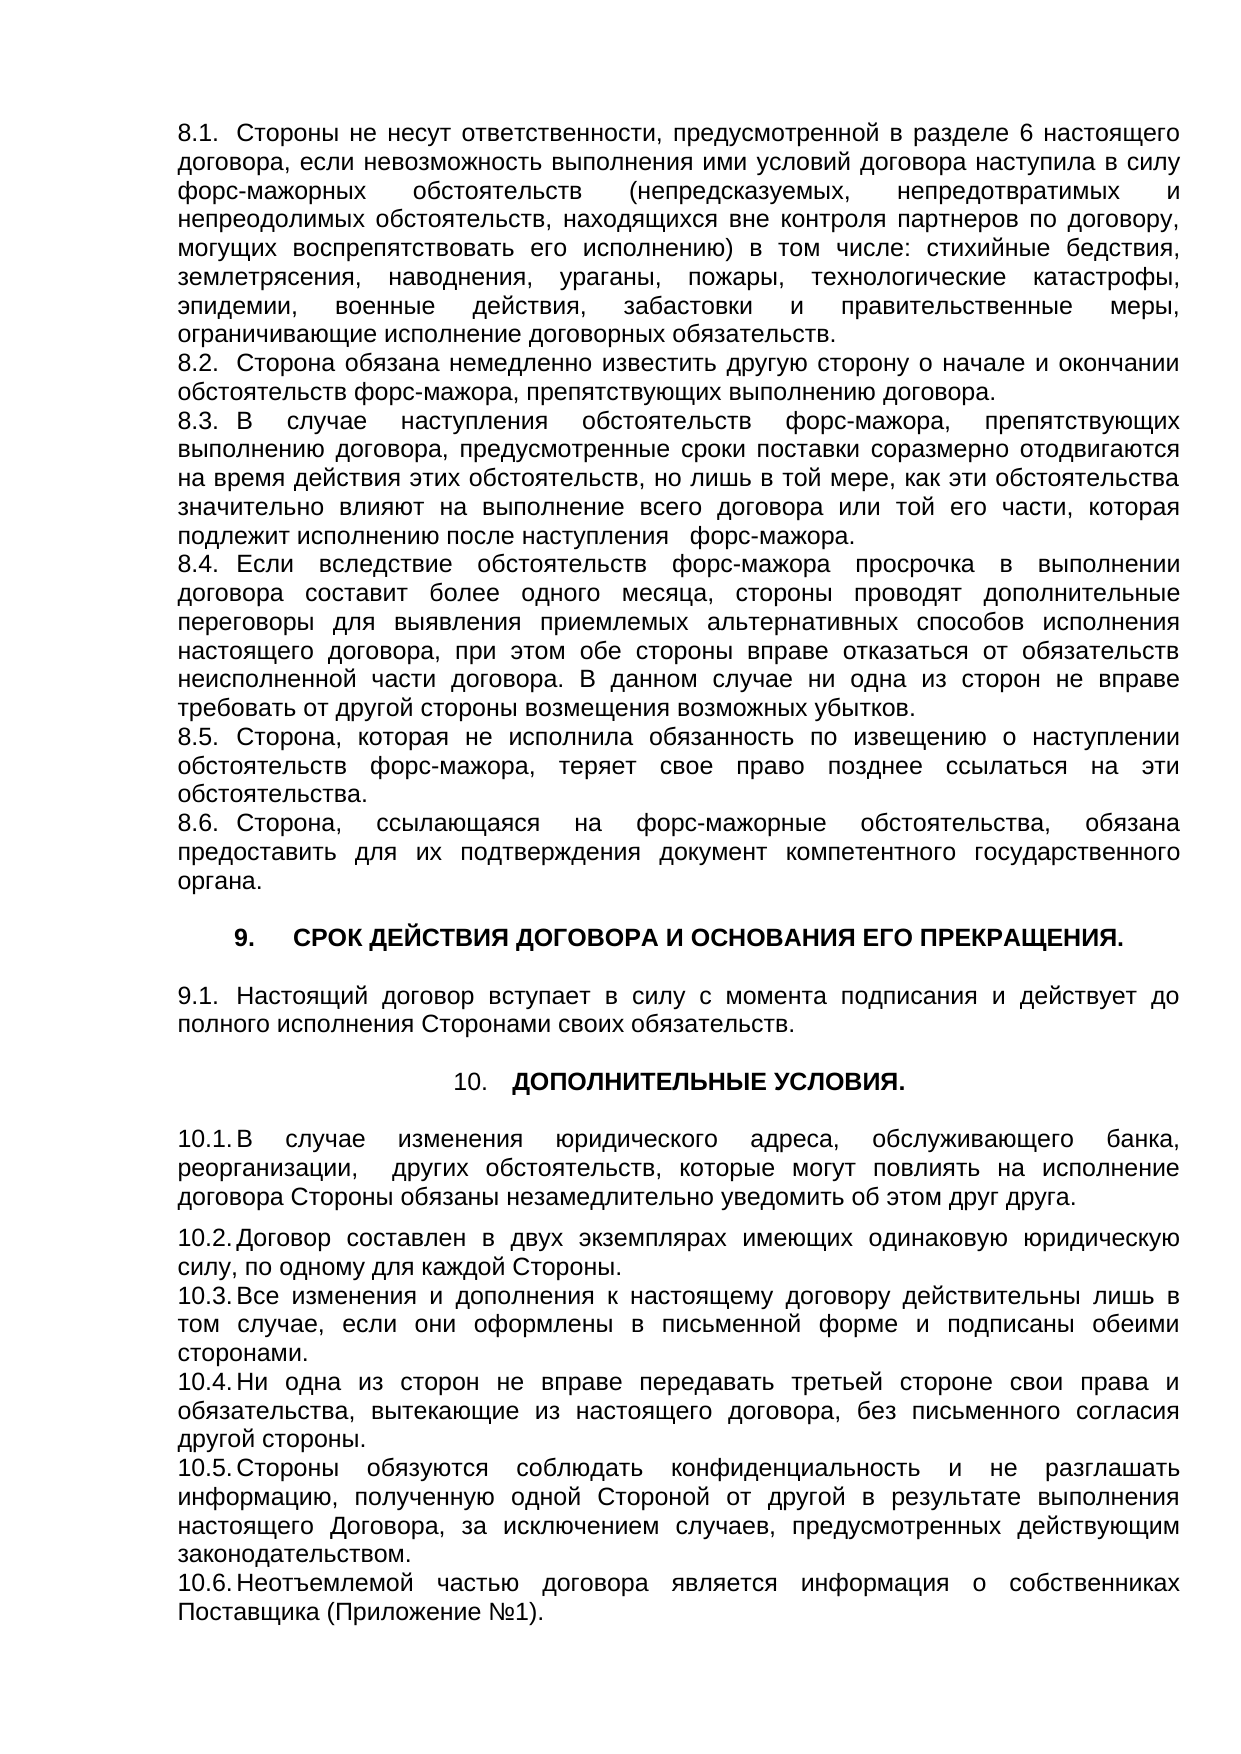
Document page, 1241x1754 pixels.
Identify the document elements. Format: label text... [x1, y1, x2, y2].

list Неотъемлемой частью договора является информация о собственниках Поставщика (Приложение №1). [177, 1568, 1181, 1626]
list Если вследствие обстоятельств форс-мажора просрочка в выполнении договора составит более одного месяца, стороны проводят дополнительные переговоры для выявления приемлемых альтернативных способов исполнения настоящего договора, при этом обе стороны вправе отказаться от обязательств неисполненной части договора. В данном случае ни одна из сторон не вправе требовать от другой стороны возмещения возможных убытков. [177, 549, 1181, 722]
list Все изменения и дополнения к настоящему договору действительны лишь в том случае, если они оформлены в письменной форме и подписаны обеими сторонами. [177, 1281, 1181, 1367]
list Сторона, ссылающаяся на форс-мажорные обстоятельства, обязана предоставить для их подтверждения документ компетентного государственного органа. [177, 808, 1181, 894]
list СРОК ДЕЙСТВИЯ ДОГОВОРА И ОСНОВАНИЯ ЕГО ПРЕКРАЩЕНИЯ. [177, 923, 1181, 952]
list В случае наступления обстоятельств форс-мажора, препятствующих выполнению договора, предусмотренные сроки поставки соразмерно отодвигаются на время действия этих обстоятельств, но лишь в той мере, как эти обстоятельства значительно влияют на выполнение всего договора или той его части, которая подлежит исполнению после наступления форс-мажора. [177, 406, 1181, 549]
list ДОПОЛНИТЕЛЬНЫЕ УСЛОВИЯ. [177, 1067, 1181, 1096]
list Настоящий договор вступает в силу с момента подписания и действует до полного исполнения Сторонами своих обязательств. [177, 981, 1181, 1038]
list В случае изменения юридического адреса, обслуживающего банка, реорганизации, других обстоятельств, которые могут повлиять на исполнение договора Стороны обязаны незамедлительно уведомить об этом друг друга. [177, 1124, 1181, 1211]
list Стороны обязуются соблюдать конфиденциальность и не разглашать информацию, полученную одной Стороной от другой в результате выполнения настоящего Договора, за исключением случаев, предусмотренных действующим законодательством. [177, 1453, 1181, 1568]
list Сторона обязана немедленно известить другую сторону о начале и окончании обстоятельств форс-мажора, препятствующих выполнению договора. [177, 348, 1181, 406]
list Стороны не несут ответственности, предусмотренной в разделе 6 настоящего договора, если невозможность выполнения ими условий договора наступила в силу форс-мажорных обстоятельств (непредсказуемых, непредотвратимых и непреодолимых обстоятельств, находящихся вне контроля партнеров по договору, могущих воспрепятствовать его исполнению) в том числе: стихийные бедствия, землетрясения, наводнения, ураганы, пожары, технологические катастрофы, эпидемии, военные действия, забастовки и правительственные меры, ограничивающие исполнение договорных обязательств. [177, 118, 1181, 348]
list Сторона, которая не исполнила обязанность по извещению о наступлении обстоятельств форс-мажора, теряет свое право позднее ссылаться на эти обстоятельства. [177, 722, 1181, 808]
list Ни одна из сторон не вправе передавать третьей стороне свои права и обязательства, вытекающие из настоящего договора, без письменного согласия другой стороны. [177, 1367, 1181, 1453]
list Договор составлен в двух экземплярах имеющих одинаковую юридическую силу, по одному для каждой Стороны. [177, 1223, 1181, 1281]
